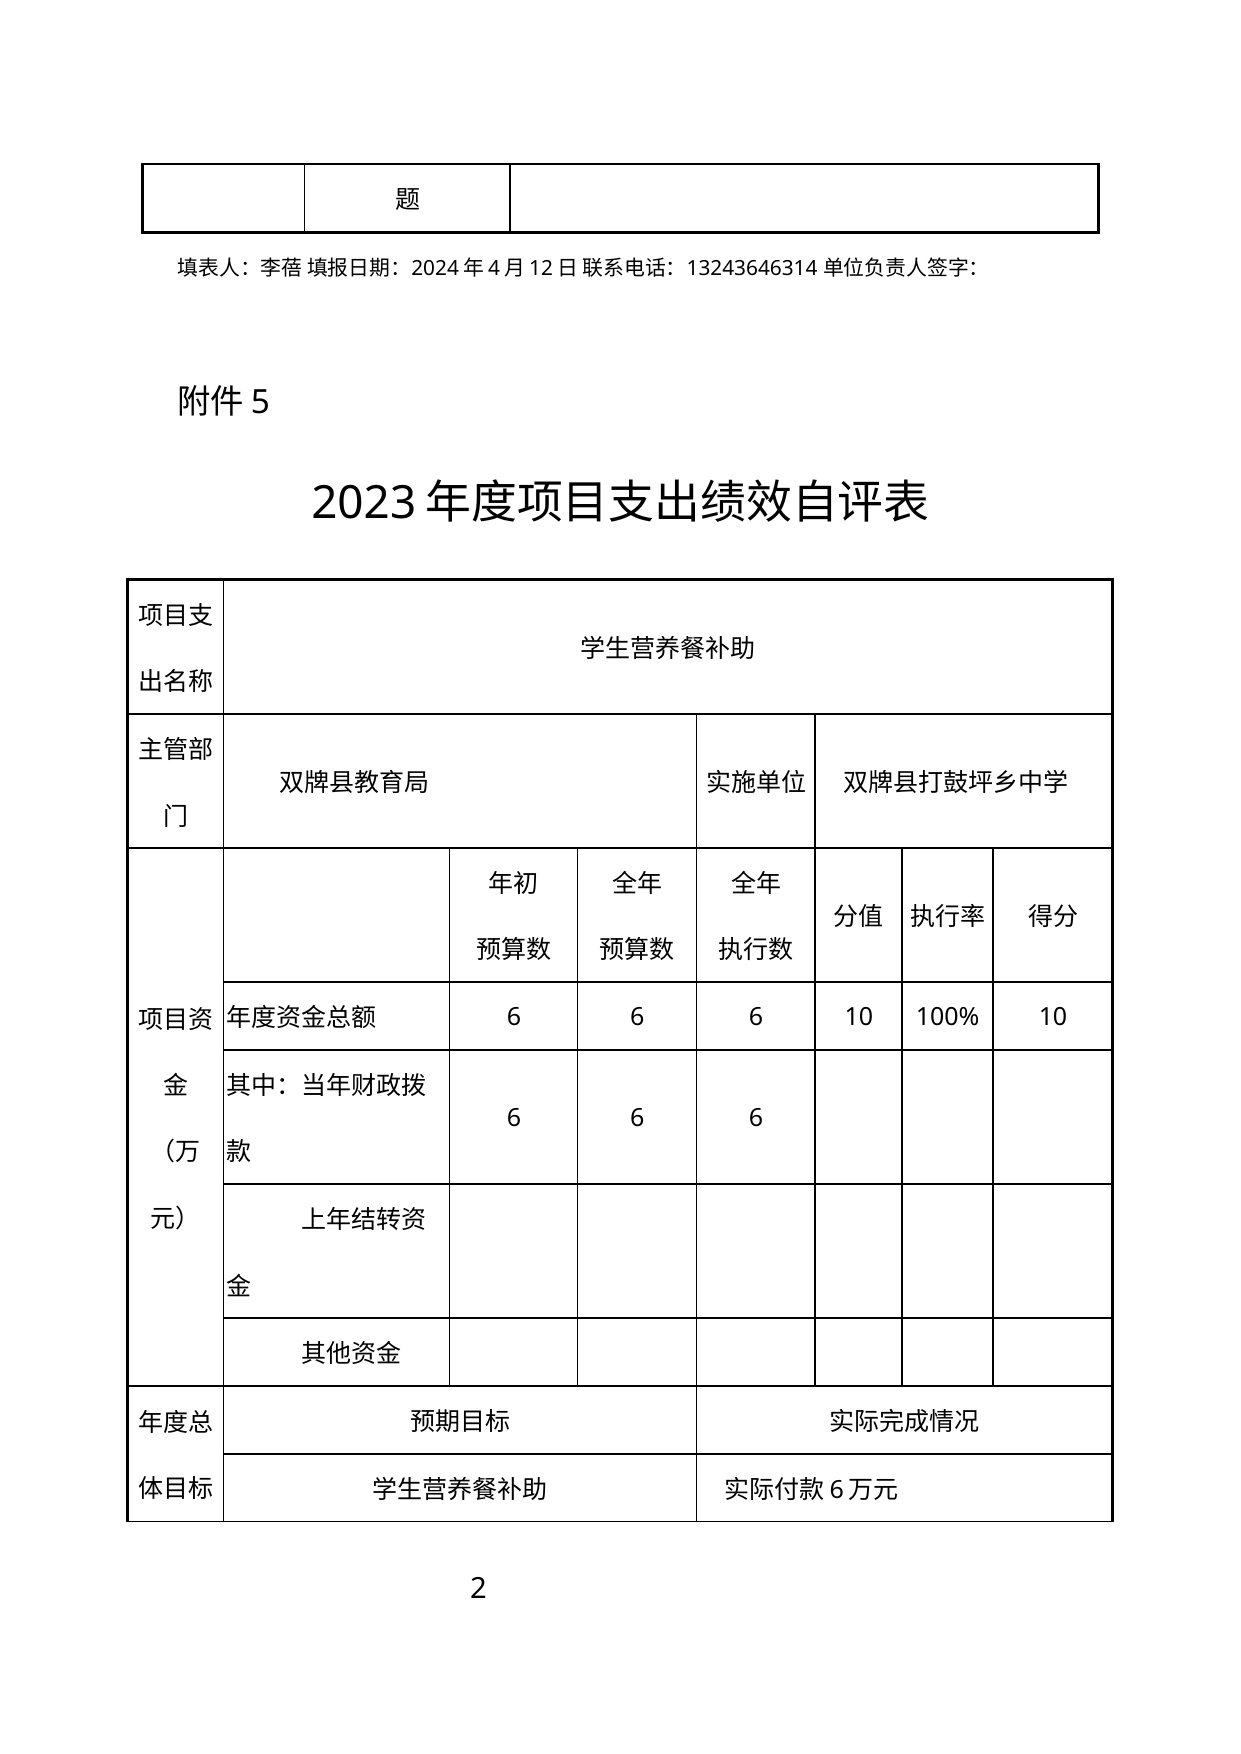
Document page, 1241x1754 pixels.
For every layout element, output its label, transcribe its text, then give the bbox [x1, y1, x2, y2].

table_cell [511, 165, 1097, 231]
table_cell [903, 1051, 992, 1183]
table_cell 6 [697, 983, 814, 1049]
table_cell 6 [450, 983, 577, 1049]
table_cell 6 [578, 1051, 696, 1183]
table_cell 10 [816, 983, 901, 1049]
table_cell 其中：当年财政拨款 [224, 1051, 449, 1183]
table_cell [816, 1051, 901, 1183]
table_cell 上年结转资金 [224, 1185, 449, 1317]
table_cell 全年 执行数 [697, 849, 814, 981]
table_cell 得分 [994, 849, 1111, 981]
table_cell 双牌县教育局 [224, 715, 696, 847]
table_cell 年初 预算数 [450, 849, 577, 981]
table_cell [578, 1319, 696, 1385]
table_cell [224, 849, 449, 981]
table_cell 100% [903, 983, 992, 1049]
table_cell [816, 1319, 901, 1385]
table_cell [697, 1185, 814, 1317]
table_cell 项目资金 （万元） [129, 849, 223, 1385]
table_cell 预期目标 [224, 1387, 696, 1453]
table_cell 6 [450, 1051, 577, 1183]
table_cell [994, 1319, 1111, 1385]
table_cell 年度总体目标 [129, 1387, 223, 1521]
table_cell 实际完成情况 [697, 1387, 1111, 1453]
table_cell 分值 [816, 849, 901, 981]
table_cell [578, 1185, 696, 1317]
table_cell 年度资金总额 [224, 983, 449, 1049]
table_cell [994, 1185, 1111, 1317]
table_cell 实施单位 [697, 715, 814, 847]
table_cell [450, 1185, 577, 1317]
table_cell 执行率 [903, 849, 992, 981]
table_cell [816, 1185, 901, 1317]
table_cell 双牌县打鼓坪乡中学 [816, 715, 1111, 847]
table_cell 主管部门 [129, 715, 223, 847]
table_cell [994, 1051, 1111, 1183]
table_cell [903, 1185, 992, 1317]
text 附件5 [177, 366, 1063, 432]
text 2023年度项目支出绩效自评表 [177, 432, 1063, 565]
table_header 学生营养餐补助 [224, 581, 1111, 713]
table_header 项目支 出名称 [129, 581, 223, 713]
table_cell 实际付款6万元 [697, 1455, 1111, 1521]
text 填表人：李蓓 填报日期：2024年4月12日 联系电话：13243646314 单位负责人签字： [177, 234, 1063, 300]
table_cell 全年 预算数 [578, 849, 696, 981]
table_cell 其他需要说明问题 [305, 165, 509, 231]
table_cell [903, 1319, 992, 1385]
table_cell 10 [994, 983, 1111, 1049]
table_cell 6 [697, 1051, 814, 1183]
table_cell 学生营养餐补助 [224, 1455, 696, 1521]
table_cell 其他资金 [224, 1319, 449, 1385]
table_cell [450, 1319, 577, 1385]
table_cell 6 [578, 983, 696, 1049]
table_cell [697, 1319, 814, 1385]
